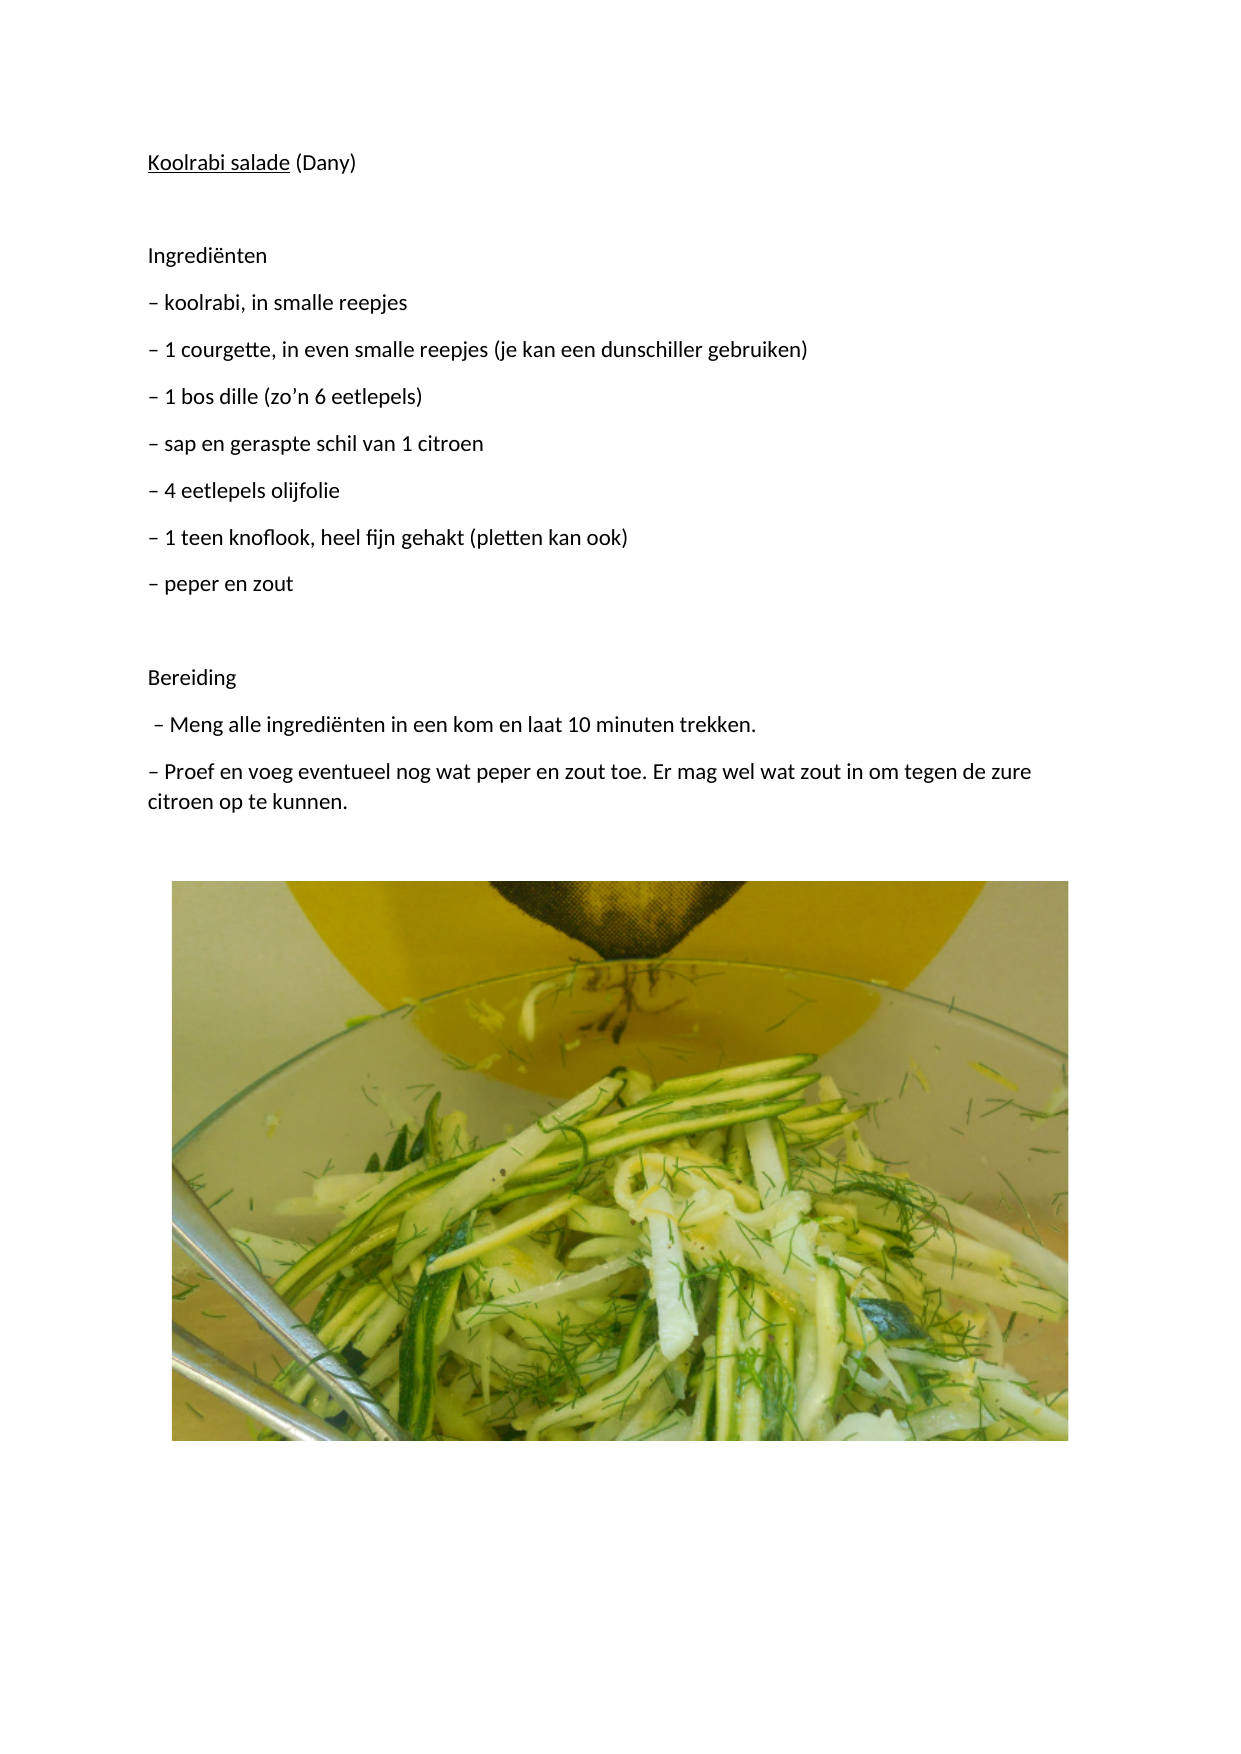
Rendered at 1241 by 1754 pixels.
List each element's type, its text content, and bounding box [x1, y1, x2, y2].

text Bereiding [148, 663, 1093, 691]
text – 1 courgette, in even smalle reepjes (je kan een dunschiller gebruiken) [148, 335, 1093, 363]
text – sap en geraspte schil van 1 citroen [148, 429, 1093, 457]
text – Proef en voeg eventueel nog wat peper en zout toe. Er mag wel wat zout in om tegen de zure citroen op te kunnen. [148, 757, 1093, 815]
text – koolrabi, in smalle reepjes [148, 288, 1093, 316]
text – 4 eetlepels olijfolie [148, 476, 1093, 504]
text – Meng alle ingrediënten in een kom en laat 10 minuten trekken. [148, 710, 1093, 738]
text Koolrabi salade (Dany) [148, 148, 1093, 176]
text – peper en zout [148, 569, 1093, 597]
text – 1 teen knoflook, heel fijn gehakt (pletten kan ook) [148, 523, 1093, 551]
text – 1 bos dille (zo’n 6 eetlepels) [148, 382, 1093, 410]
text Ingrediënten [148, 241, 1093, 269]
